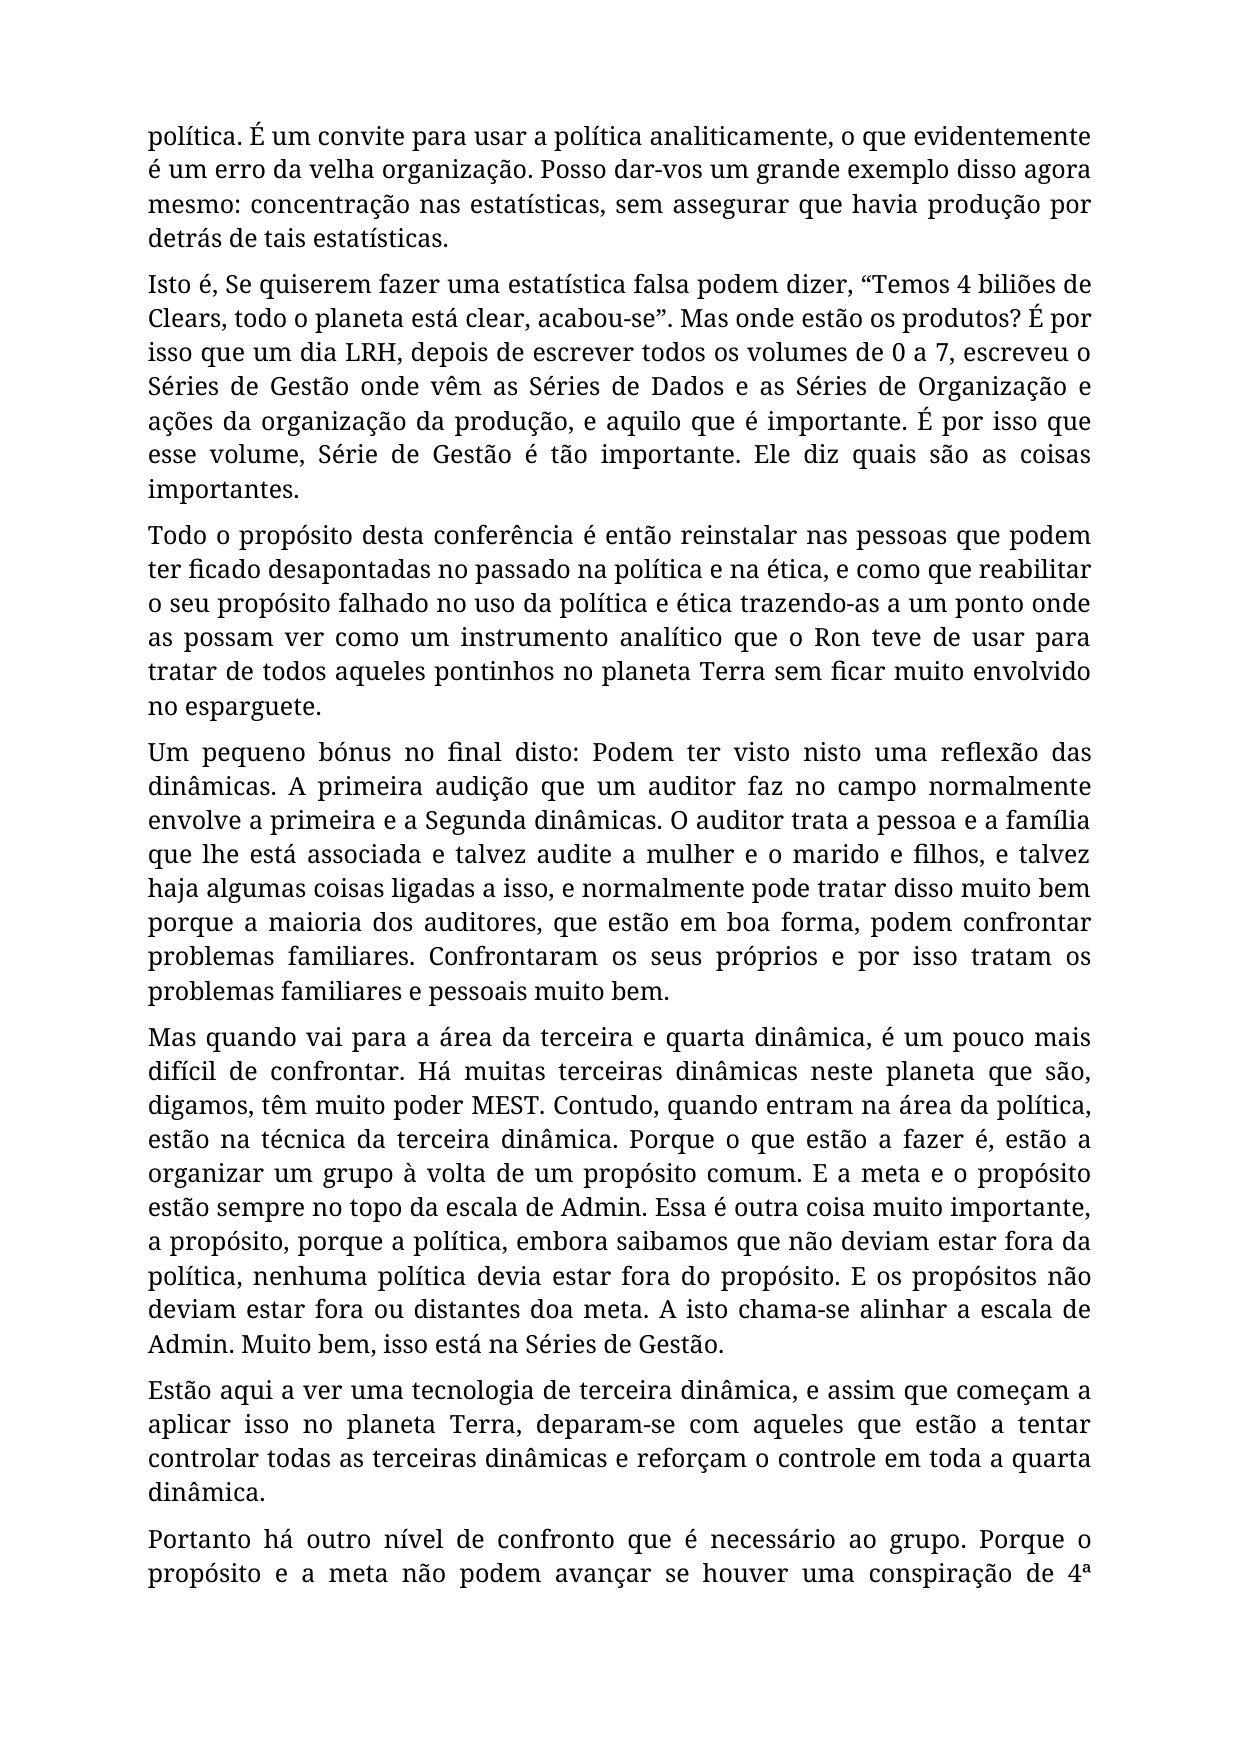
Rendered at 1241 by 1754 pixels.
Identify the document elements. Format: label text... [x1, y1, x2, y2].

text Todo o propósito desta conferência é então reinstalar nas pessoas que podem ter ficado desapontadas no passado na política e na ética, e como que reabilitar o seu propósito falhado no uso da política e ética trazendo-as a um ponto onde as possam ver como um instrumento analítico que o Ron teve de usar para tratar de todos aqueles pontinhos no planeta Terra sem ficar muito envolvido no esparguete. [148, 518, 1093, 722]
text Mas quando vai para a área da terceira e quarta dinâmica, é um pouco mais difícil de confrontar. Há muitas terceiras dinâmicas neste planeta que são, digamos, têm muito poder MEST. Contudo, quando entram na área da política, estão na técnica da terceira dinâmica. Porque o que estão a fazer é, estão a organizar um grupo à volta de um propósito comum. E a meta e o propósito estão sempre no topo da escala de Admin. Essa é outra coisa muito importante, a propósito, porque a política, embora saibamos que não deviam estar fora da política, nenhuma política devia estar fora do propósito. E os propósitos não deviam estar fora ou distantes doa meta. A isto chama-se alinhar a escala de Admin. Muito bem, isso está na Séries de Gestão. [148, 1020, 1093, 1360]
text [148, 118, 1093, 254]
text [148, 1522, 1093, 1590]
text Estão aqui a ver uma tecnologia de terceira dinâmica, e assim que começam a aplicar isso no planeta Terra, deparam-se com aqueles que estão a tentar controlar todas as terceiras dinâmicas e reforçam o controle em toda a quarta dinâmica. [148, 1373, 1093, 1509]
text Isto é, Se quiserem fazer uma estatística falsa podem dizer, “Temos 4 biliões de Clears, todo o planeta está clear, acabou-se”. Mas onde estão os produtos? É por isso que um dia LRH, depois de escrever todos os volumes de 0 a 7, escreveu o Séries de Gestão onde vêm as Séries de Dados e as Séries de Organização e ações da organização da produção, e aquilo que é importante. É por isso que esse volume, Série de Gestão é tão importante. Ele diz quais são as coisas importantes. [148, 267, 1093, 505]
text Um pequeno bónus no final disto: Podem ter visto nisto uma reflexão das dinâmicas. A primeira audição que um auditor faz no campo normalmente envolve a primeira e a Segunda dinâmicas. O auditor trata a pessoa e a família que lhe está associada e talvez audite a mulher e o marido e filhos, e talvez haja algumas coisas ligadas a isso, e normalmente pode tratar disso muito bem porque a maioria dos auditores, que estão em boa forma, podem confrontar problemas familiares. Confrontaram os seus próprios e por isso tratam os problemas familiares e pessoais muito bem. [148, 735, 1093, 1007]
